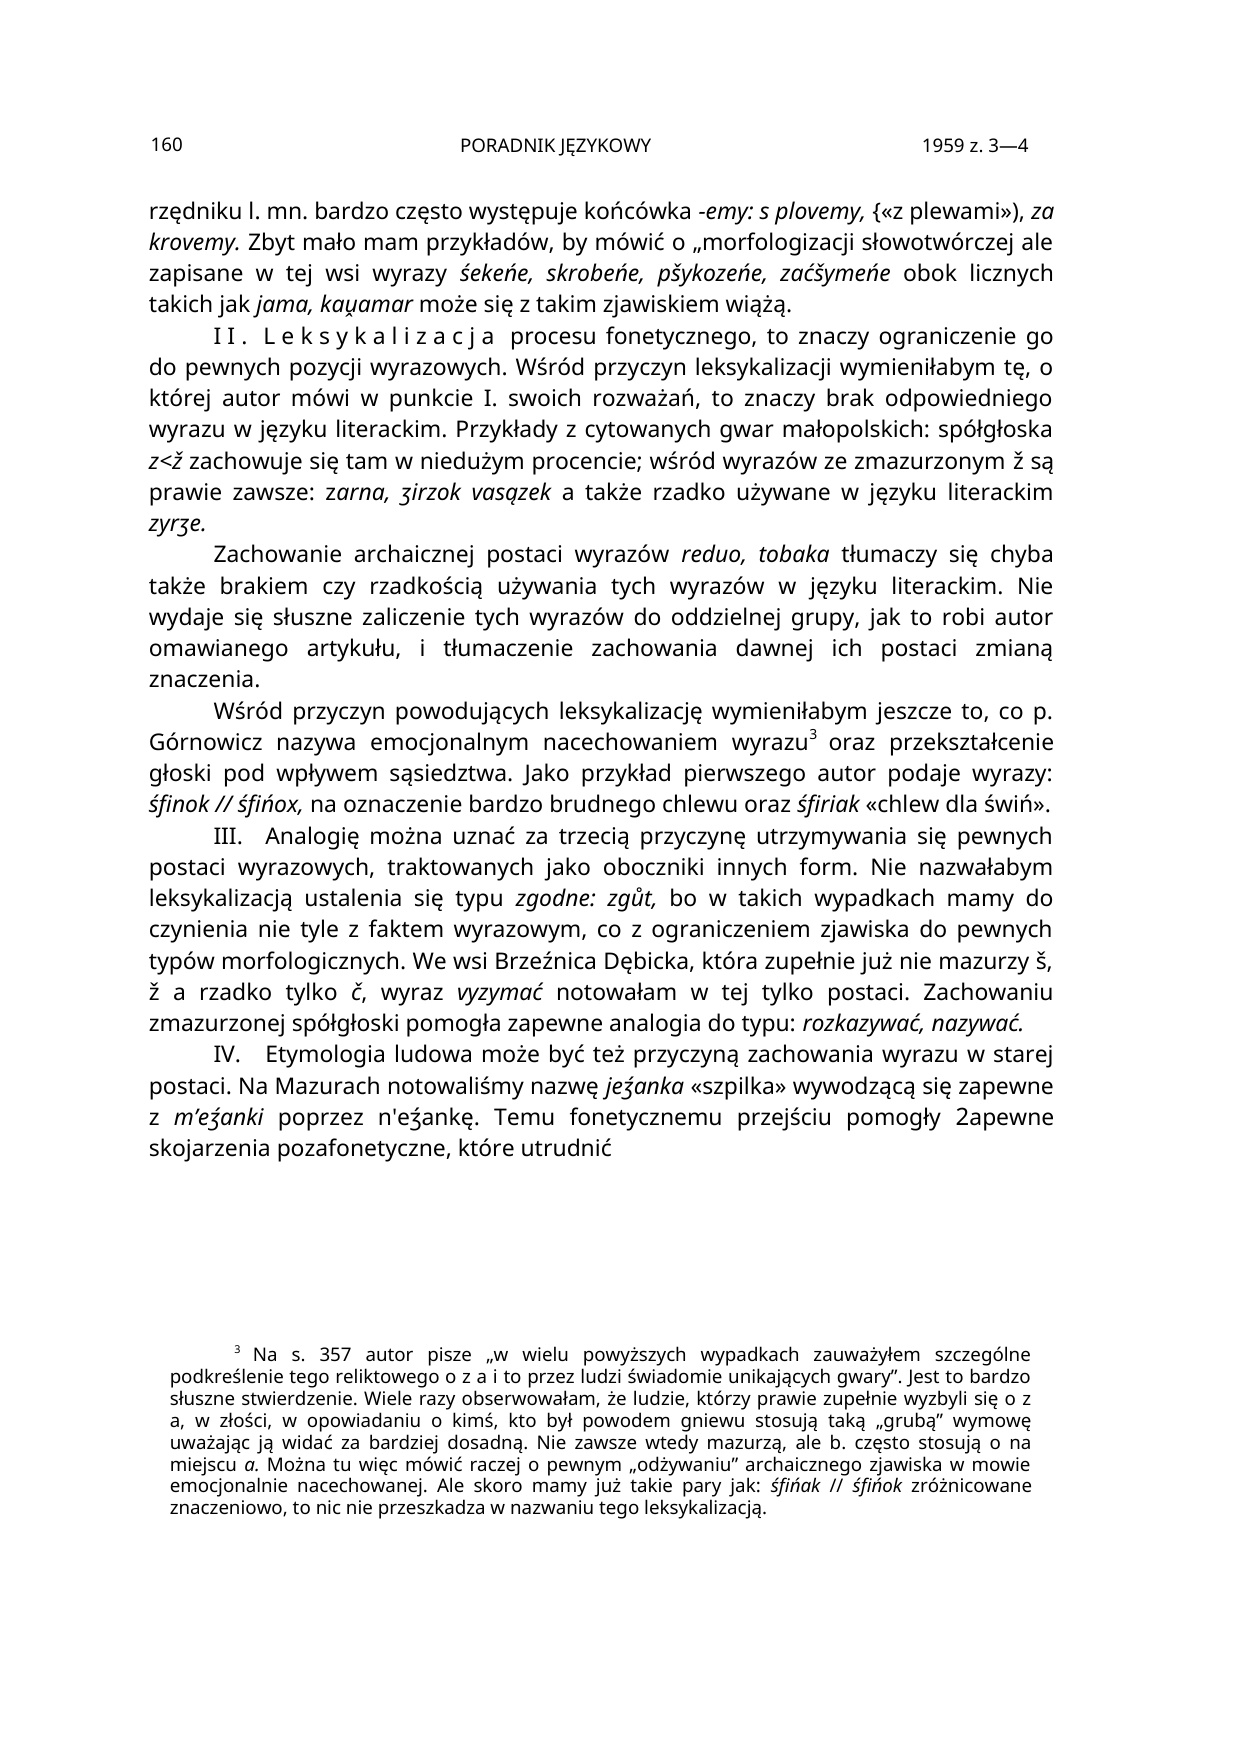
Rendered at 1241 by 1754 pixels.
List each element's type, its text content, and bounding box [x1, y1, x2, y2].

text Wśród przyczyn powodujących leksykalizację wymieniłabym jeszcze to, co p. Górnowicz nazywa emocjonalnym nacechowaniem wyrazu3 oraz przekształcenie głoski pod wpływem sąsiedztwa. Jako przykład pierwszego autor podaje wyrazy: śfinok // śfińox, na oznaczenie bardzo brudnego chlewu oraz śfiriak «chlew dla świń». [149, 694, 1054, 819]
text Zachowanie archaicznej postaci wyrazów reduo, tobaka tłumaczy się chyba także brakiem czy rzadkością używania tych wyrazów w języku literackim. Nie wydaje się słuszne zaliczenie tych wyrazów do oddzielnej grupy, jak to robi autor omawianego artykułu, i tłumaczenie zachowania dawnej ich postaci zmianą znaczenia. [149, 538, 1054, 694]
list Analogię można uznać za trzecią przyczynę utrzymywania się pewnych postaci wyrazowych, traktowanych jako oboczniki innych form. Nie nazwałabym leksykalizacją ustalenia się typu zgodne: zgůt, bo w takich wypadkach mamy do czynienia nie tyle z faktem wyrazowym, co z ograniczeniem zjawiska do pewnych typów morfologicznych. We wsi Brzeźnica Dębicka, która zupełnie już nie mazurzy š, ž a rzadko tylko č, wyraz vyzymać notowałam w tej tylko postaci. Zachowaniu zmazurzonej spółgłoski pomogła zapewne analogia do typu: rozkazywać, nazywać. [149, 819, 1054, 1038]
text rzędniku l. mn. bardzo często występuje końcówka -emy: s plovemy, {«z plewami»), za krovemy. Zbyt mało mam przykładów, by mówić o „morfologizacji słowotwórczej ale zapisane w tej wsi wyrazy śekeńe, skrobeńe, pšykozeńe, zaćšymeńe obok licznych takich jak jama, kaṷamar może się z takim zjawiskiem wiążą. [149, 194, 1054, 319]
list Etymologia ludowa może być też przyczyną zachowania wyrazu w starej postaci. Na Mazurach notowaliśmy nazwę jeʒ́anka «szpilka» wywodzącą się zapewne z m’eʒ́anki poprzez n'eʒ́ankę. Temu fonetycznemu przejściu pomogły 2apewne skojarzenia pozafonetyczne, które utrudnić [149, 1038, 1054, 1163]
text PORADNIK JĘZYKOWY [460, 137, 651, 156]
text 3 Na s. 357 autor pisze „w wielu powyższych wypadkach zauważyłem szczególne podkreślenie tego reliktowego o z a i to przez ludzi świadomie unikających gwary”. Jest to bardzo słuszne stwierdzenie. Wiele razy obserwowałam, że ludzie, którzy prawie zupełnie wyzbyli się o z a, w złości, w opowiadaniu o kimś, kto był powodem gniewu stosują taką „grubą” wymowę uważając ją widać za bardziej dosadną. Nie zawsze wtedy mazurzą, ale b. często stosują o na miejscu a. Można tu więc mówić raczej o pewnym „odżywaniu” archaicznego zjawiska w mowie emocjonalnie nacechowanej. Ale skoro mamy już takie pary jak: śfińak // śfińok zróżnicowane znaczeniowo, to nic nie przeszkadza w nazwaniu tego leksykalizacją. [169, 1344, 1032, 1519]
list Leksykalizacja procesu fonetycznego, to znaczy ograniczenie go do pewnych pozycji wyrazowych. Wśród przyczyn leksykalizacji wymieniłabym tę, o której autor mówi w punkcie I. swoich rozważań, to znaczy brak odpowiedniego wyrazu w języku literackim. Przykłady z cytowanych gwar małopolskich: spółgłoska z<ž zachowuje się tam w niedużym procencie; wśród wyrazów ze zmazurzonym ž są prawie zawsze: zarna, ʒirzok vasązek a także rzadko używane w języku literackim zyrʒe. [149, 319, 1054, 538]
text 160 [150, 137, 183, 155]
text 1959 z. 3—4 [922, 137, 1028, 156]
